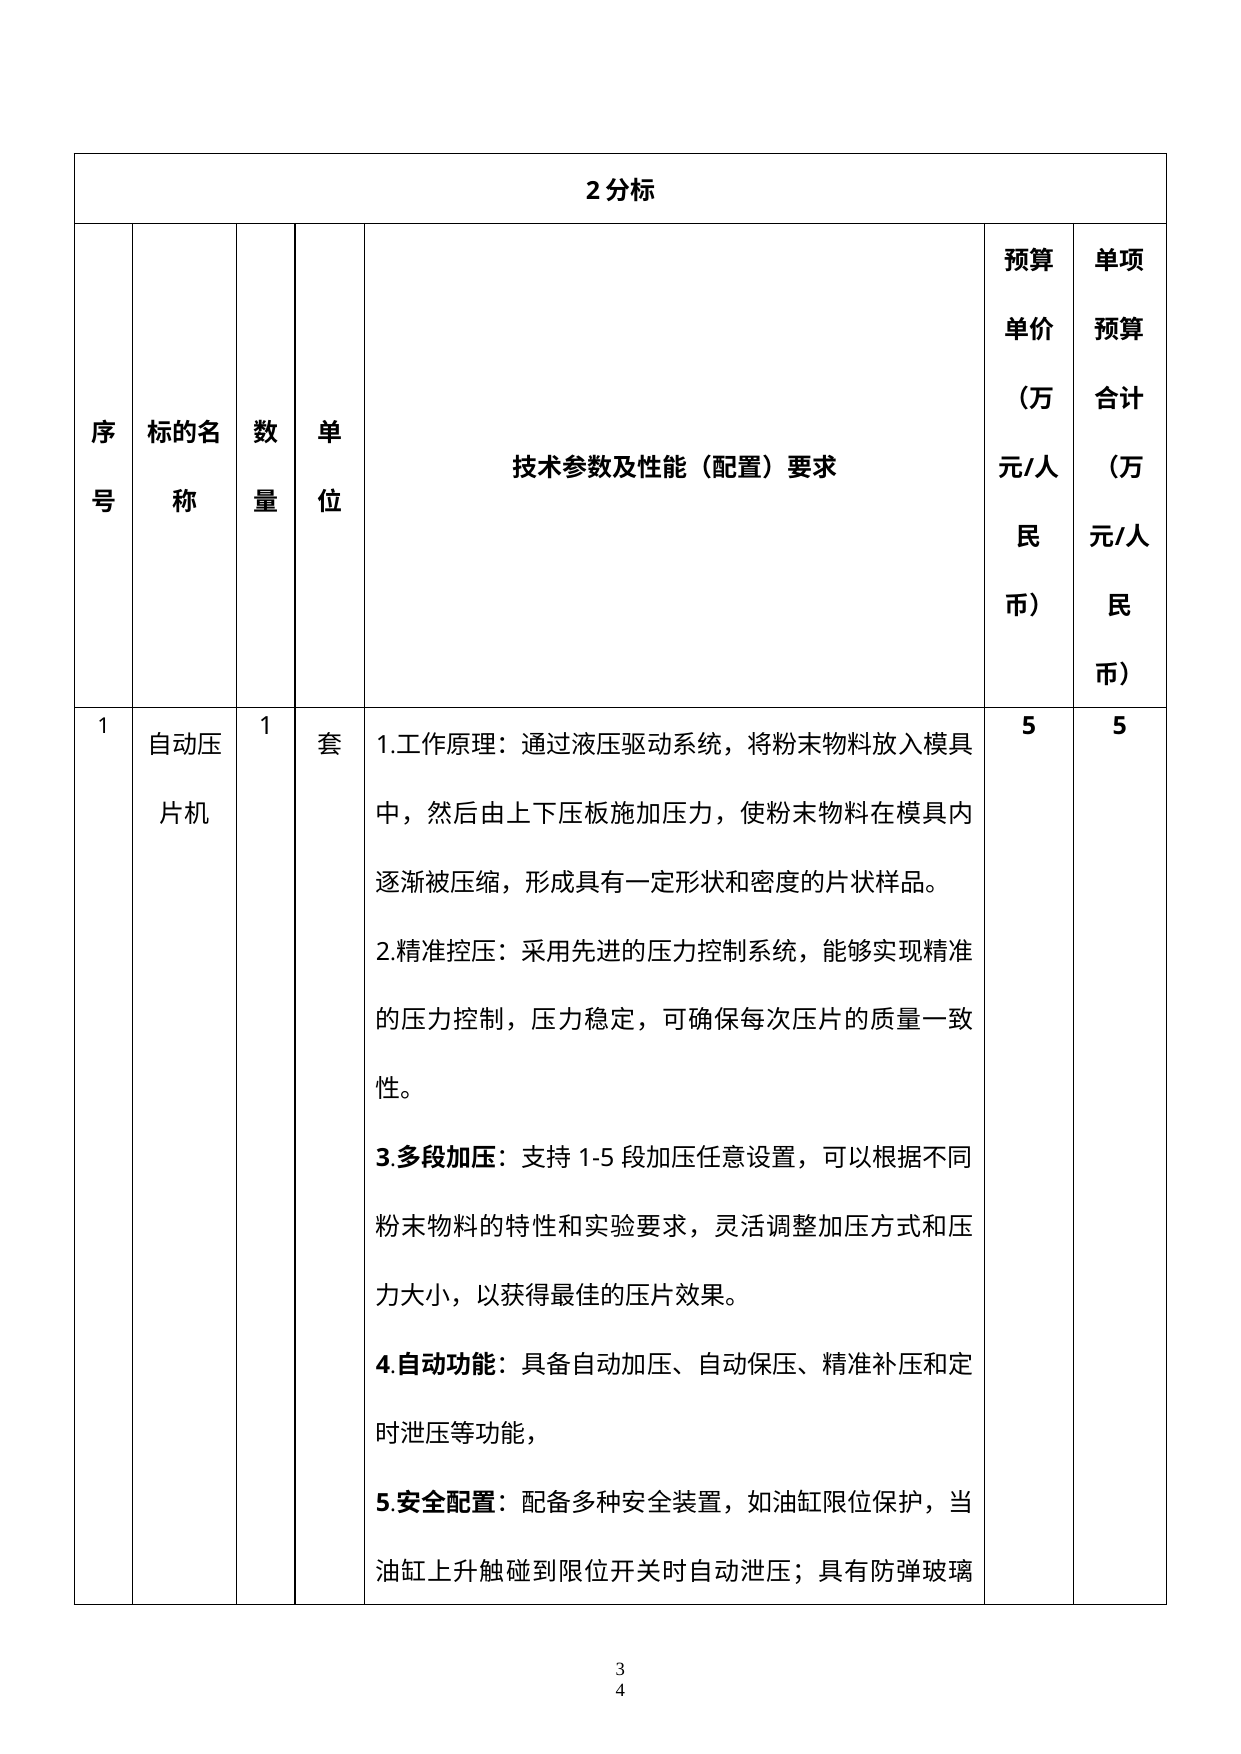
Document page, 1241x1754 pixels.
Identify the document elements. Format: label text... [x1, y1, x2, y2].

table_cell 单位 [296, 224, 364, 707]
table_cell 数量 [237, 224, 294, 707]
table_cell 5 [985, 708, 1073, 1604]
table_cell 标的名称 [133, 224, 236, 707]
table_cell 1 [75, 708, 132, 1604]
table_header 2分标 [75, 154, 1166, 223]
table_cell 5 [1074, 708, 1166, 1604]
table_cell 预算单价（万元/人民币） [985, 224, 1073, 707]
table_cell 技术参数及性能（配置）要求 [365, 224, 984, 707]
table_cell 套 [296, 708, 364, 1604]
table_cell 单项预算合计（万元/人民币） [1074, 224, 1166, 707]
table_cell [365, 708, 984, 1604]
table_cell 1 [237, 708, 294, 1604]
table_cell 序号 [75, 224, 132, 707]
table_cell 自动压片机 [133, 708, 236, 1604]
